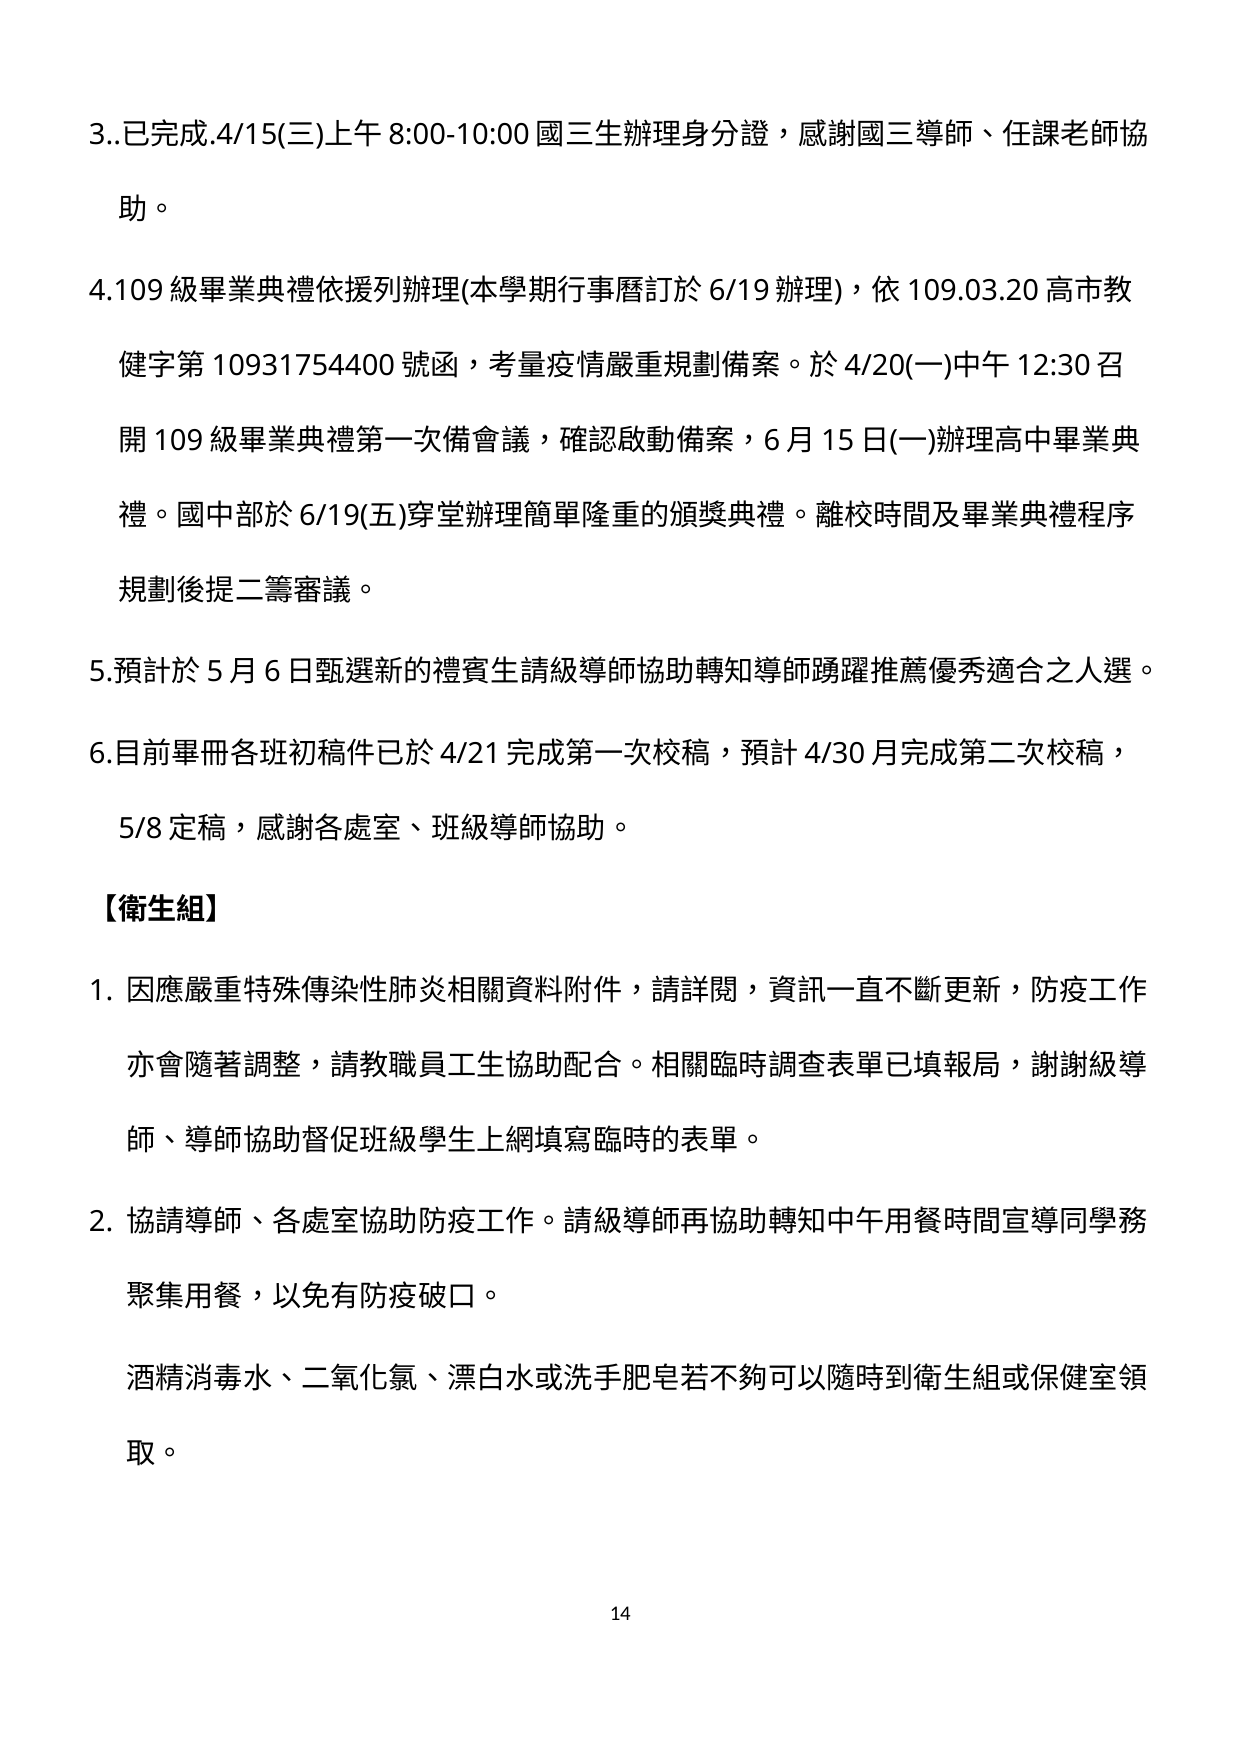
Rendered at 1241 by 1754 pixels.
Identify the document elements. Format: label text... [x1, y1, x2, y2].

text 6.目前畢冊各班初稿件已於4/21完成第一次校稿，預計4/30月完成第二次校稿，5/8定稿，感謝各處室、班級導師協助。 [89, 713, 1152, 863]
text 【衛生組】 [89, 869, 1152, 944]
text 5.預計於5月6日甄選新的禮賓生請級導師協助轉知導師踴躍推薦優秀適合之人選。 [89, 632, 1152, 707]
list 因應嚴重特殊傳染性肺炎相關資料附件，請詳閱，資訊一直不斷更新，防疫工作亦會隨著調整，請教職員工生協助配合。相關臨時調查表單已填報局，謝謝級導師、導師協助督促班級學生上網填寫臨時的表單。 [89, 950, 1152, 1175]
text 酒精消毒水、二氧化氯、漂白水或洗手肥皂若不夠可以隨時到衛生組或保健室領取。 [126, 1338, 1152, 1488]
text 3..已完成.4/15(三)上午8:00-10:00國三生辦理身分證，感謝國三導師、任課老師協助。 [89, 94, 1152, 244]
list 協請導師、各處室協助防疫工作。請級導師再協助轉知中午用餐時間宣導同學務聚集用餐，以免有防疫破口。 [89, 1182, 1152, 1332]
text 4.109級畢業典禮依援列辦理(本學期行事曆訂於6/19辦理)，依109.03.20高市教健字第10931754400號函，考量疫情嚴重規劃備案。於4/20(一)中午12:30召開109級畢業典禮第一次備會議，確認啟動備案，6月15日(一)辦理高中畢業典禮。國中部於6/19(五)穿堂辦理簡單隆重的頒獎典禮。離校時間及畢業典禮程序規劃後提二籌審議。 [89, 250, 1152, 625]
